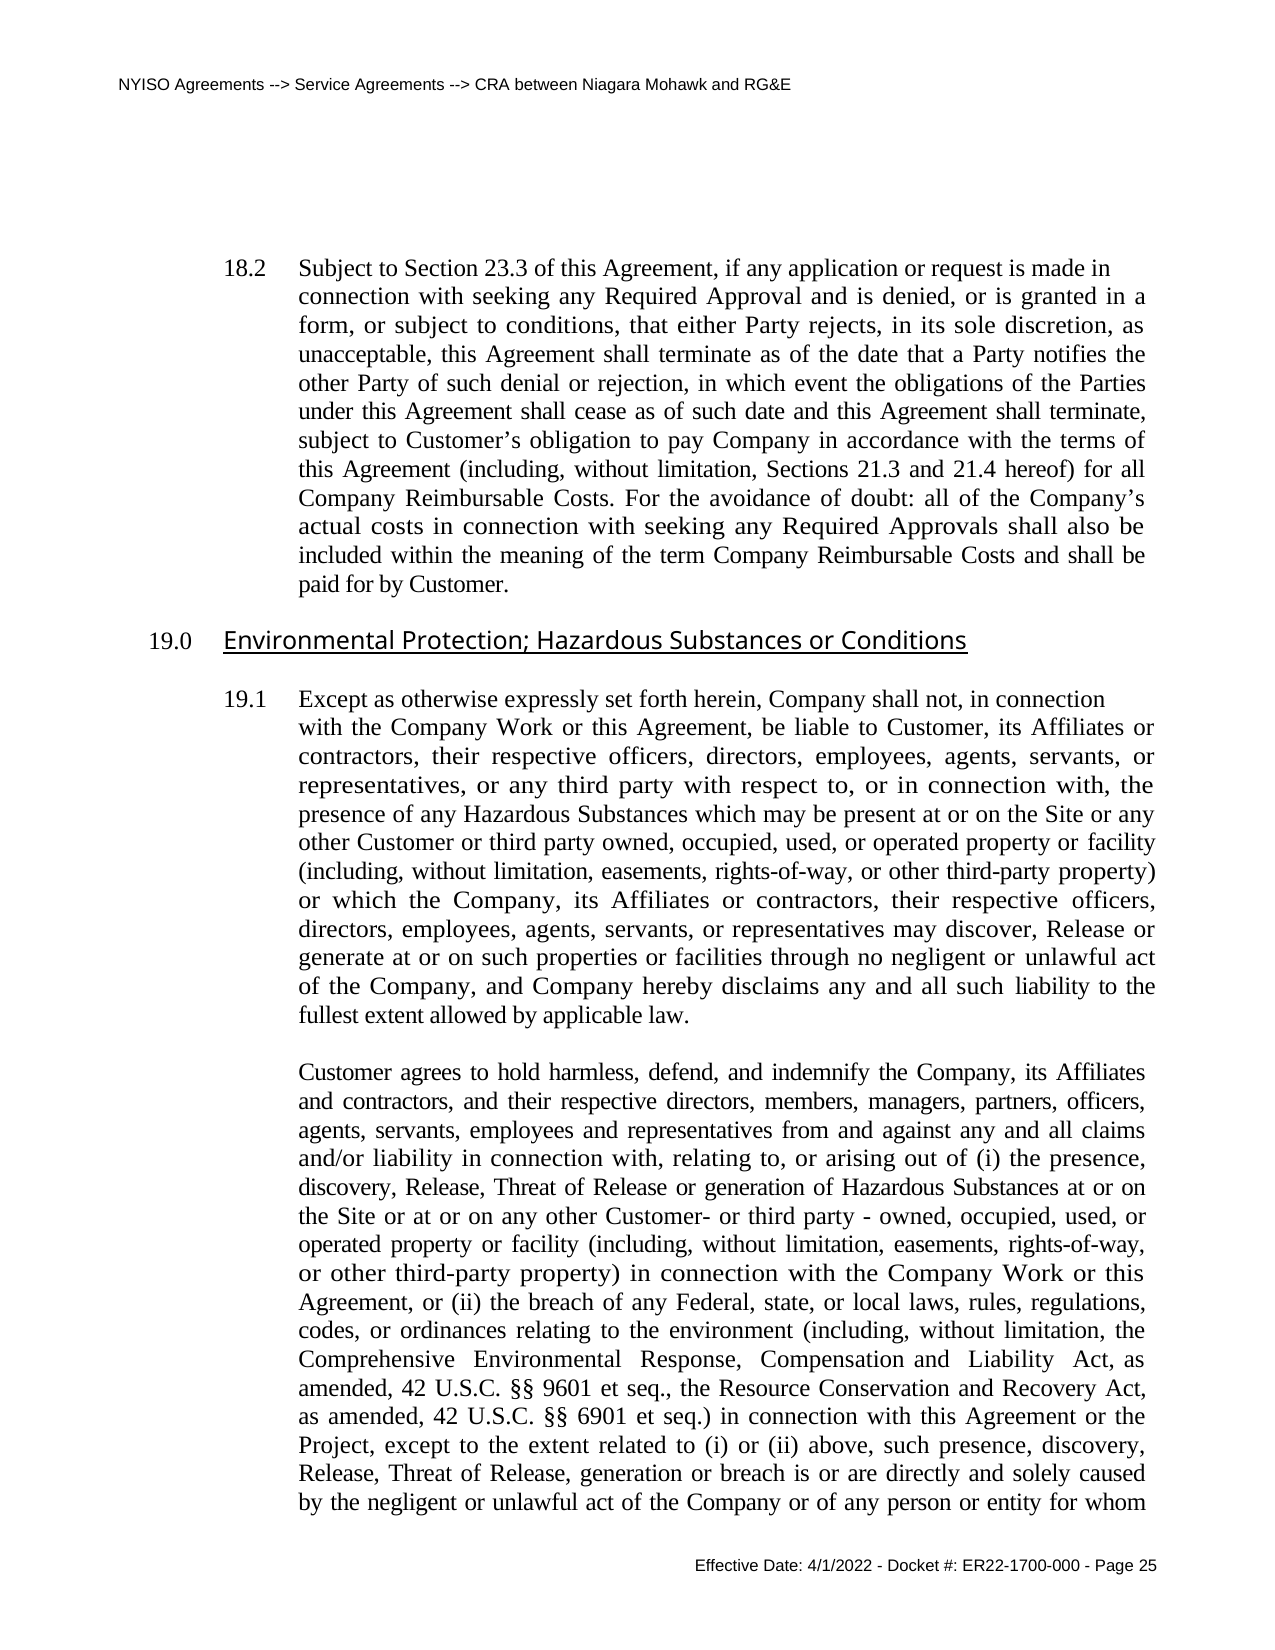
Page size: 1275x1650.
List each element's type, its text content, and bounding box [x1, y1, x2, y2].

text connection with seeking any Required Approval and is denied, or is granted in a form, or subject to conditions, that either Party rejects, in its sole discretion, as unacceptable, this Agreement shall terminate as of the date that a Party notifies the other Party of such denial or rejection, in which event the obligations of the Parties under this Agreement shall cease as of such date and this Agreement shall terminate, subject to Customer’s obligation to pay Company in accordance with the terms of this Agreement (including, without limitation, Sections 21.3 and 21.4 hereof) for all Company Reimbursable Costs. For the avoidance of doubt: all of the Company’s actual costs in connection with seeking any Required Approvals shall also be included within the meaning of the term Company Reimbursable Costs and shall be paid for by Customer. [298, 282, 1156, 598]
text 19.1 Except as otherwise expressly set forth herein, Company shall not, in connection [148, 684, 1275, 713]
text 18.2 Subject to Section 23.3 of this Agreement, if any application or request is made in [223, 253, 1275, 282]
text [298, 1058, 1156, 1516]
text with the Company Work or this Agreement, be liable to Customer, its Affiliates or contractors, their respective officers, directors, employees, agents, servants, or representatives, or any third party with respect to, or in connection with, the presence of any Hazardous Substances which may be present at or on the Site or any other Customer or third party owned, occupied, used, or operated property or facility (including, without limitation, easements, rights-of-way, or other third-party property) or which the Company, its Affiliates or contractors, their respective officers, directors, employees, agents, servants, or representatives may discover, Release or generate at or on such properties or facilities through no negligent or unlawful act of the Company, and Company hereby disclaims any and all such liability to the fullest extent allowed by applicable law. [298, 713, 1156, 1029]
text 19.0 Environmental Protection; Hazardous Substances or Conditions [148, 627, 1275, 656]
